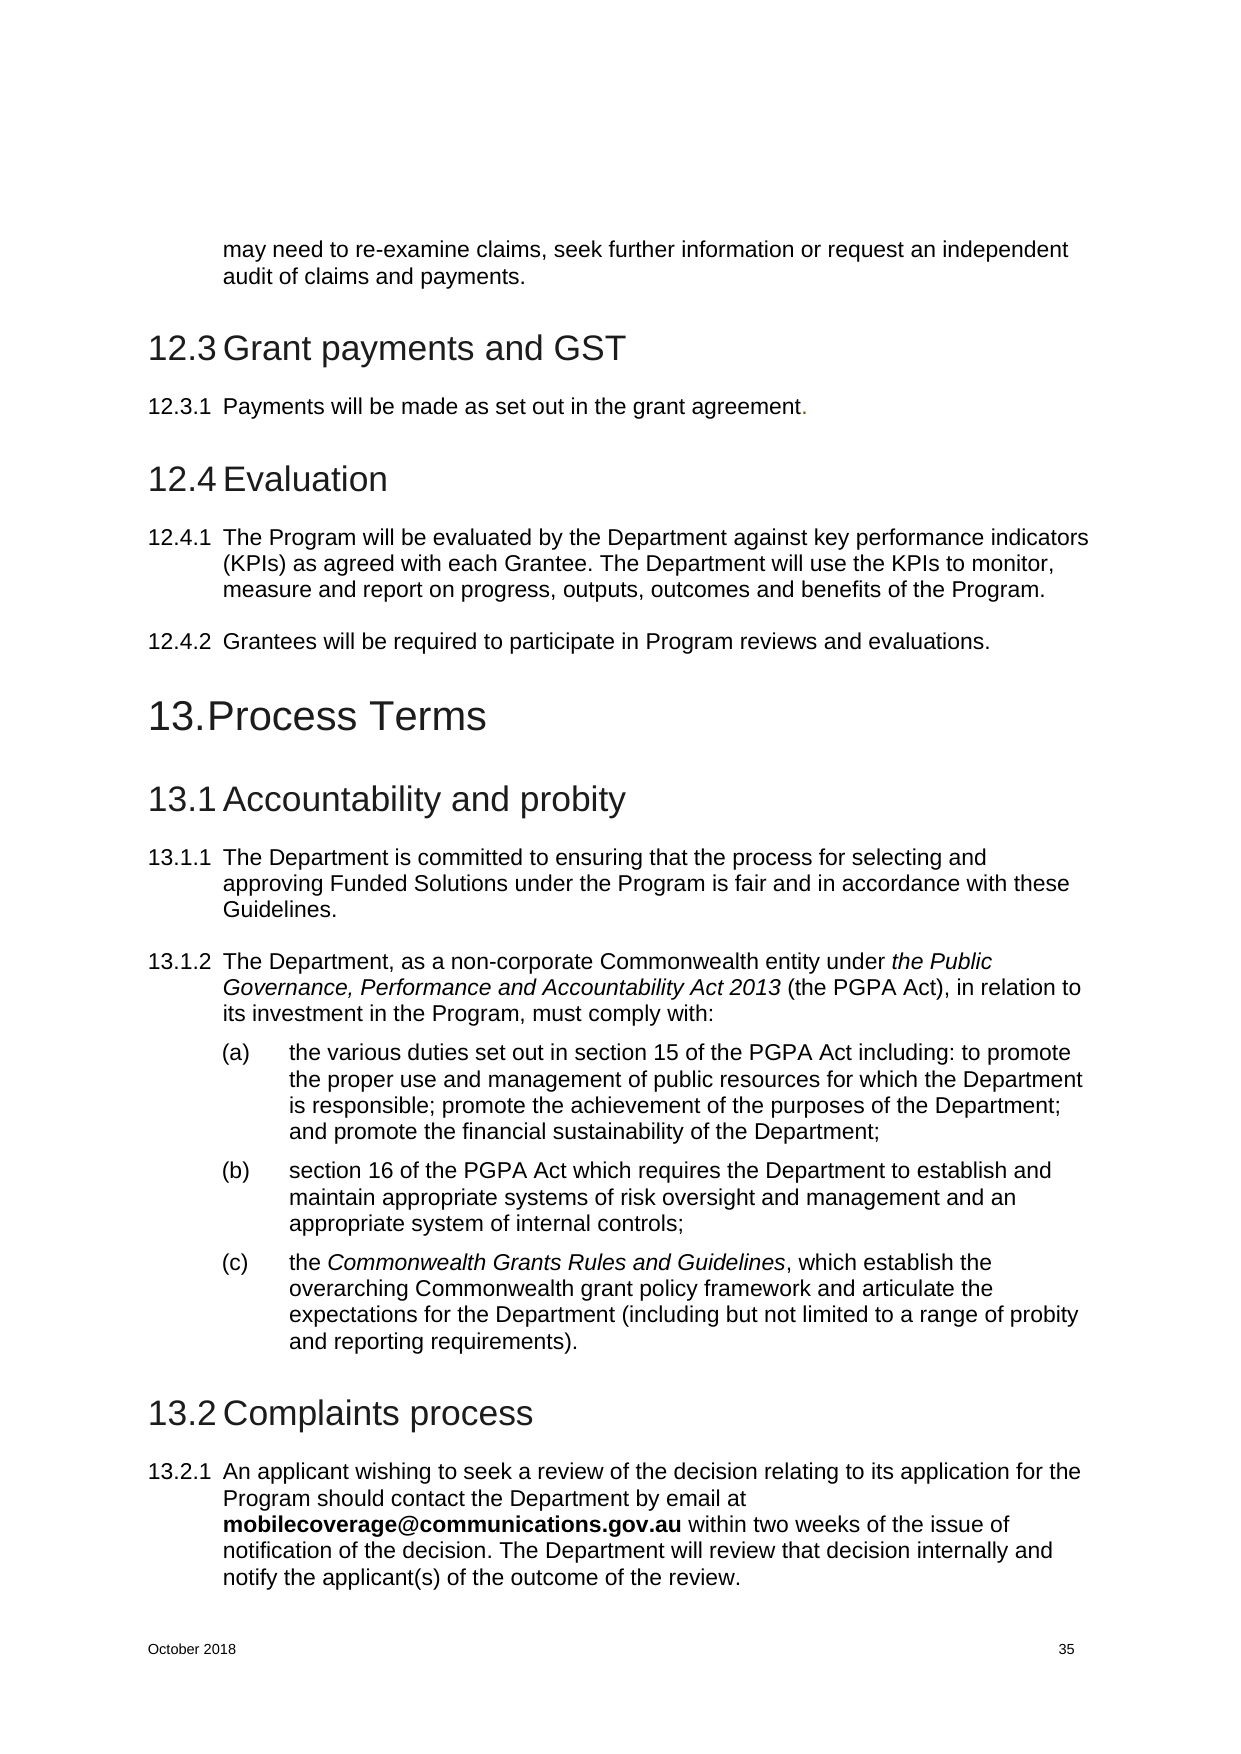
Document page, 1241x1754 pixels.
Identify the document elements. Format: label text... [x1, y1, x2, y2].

text (c) the Commonwealth Grants Rules and Guidelines, which establish the overarching Commonwealth grant policy framework and articulate the expectations for the Department (including but not limited to a range of probity and reporting requirements). [222, 1249, 1092, 1354]
text (b) section 16 of the PGPA Act which requires the Department to establish and maintain appropriate systems of risk oversight and management and an appropriate system of internal controls; [222, 1157, 1092, 1236]
text 13.2.1 An applicant wishing to seek a review of the decision relating to its application for the Program should contact the Department by email at mobilecoverage@communications.gov.au within two weeks of the issue of notification of the decision. The Department will review that decision internally and notify the applicant(s) of the outcome of the review. [148, 1458, 1092, 1590]
subtitle Complaints process [148, 1392, 1092, 1433]
subtitle Accountability and probity [148, 777, 1092, 819]
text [148, 236, 1092, 289]
text 12.3.1 Payments will be made as set out in the grant agreement. [148, 393, 1092, 419]
text 12.4.1 The Program will be evaluated by the Department against key performance indicators (KPIs) as agreed with each Grantee. The Department will use the KPIs to monitor, measure and report on progress, outputs, outcomes and benefits of the Program. [148, 524, 1092, 603]
text 13.1.2 The Department, as a non-corporate Commonwealth entity under the Public Governance, Performance and Accountability Act 2013 (the PGPA Act), in relation to its investment in the Program, must comply with: [148, 948, 1092, 1027]
subtitle Process Terms [148, 692, 1092, 739]
text 13.1.1 The Department is committed to ensuring that the process for selecting and approving Funded Solutions under the Program is fair and in accordance with these Guidelines. [148, 844, 1092, 923]
subtitle Evaluation [148, 457, 1092, 499]
text (a) the various duties set out in section 15 of the PGPA Act including: to promote the proper use and management of public resources for which the Department is responsible; promote the achievement of the purposes of the Department; and promote the financial sustainability of the Department; [222, 1039, 1092, 1145]
subtitle Grant payments and GST [148, 326, 1092, 368]
text 12.4.2 Grantees will be required to participate in Program reviews and evaluations. [148, 628, 1092, 654]
